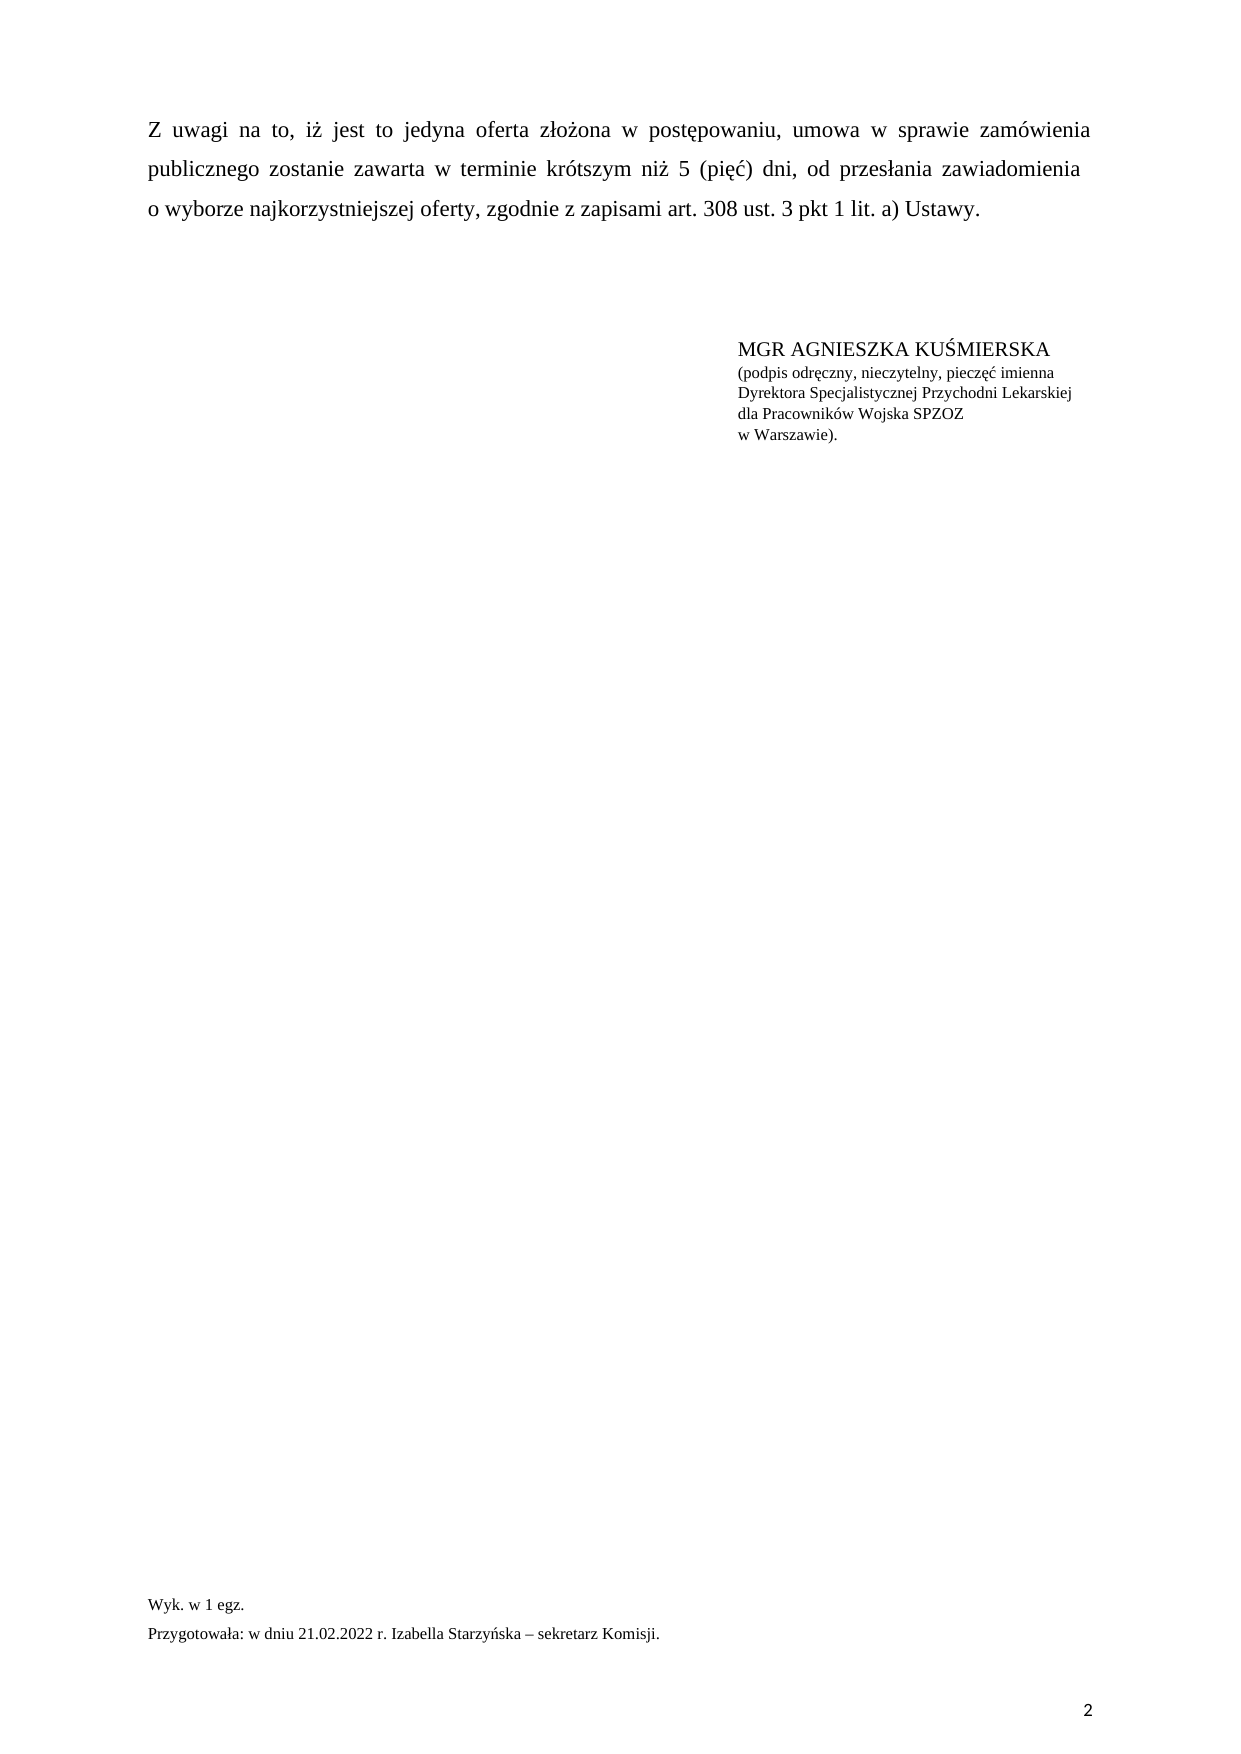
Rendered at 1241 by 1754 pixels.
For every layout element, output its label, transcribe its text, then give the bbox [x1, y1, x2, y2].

text MGR AGNIESZKA KUŚMIERSKA [223, 336, 1092, 361]
text Z uwagi na to, iż jest to jedyna oferta złożona w postępowaniu, umowa w sprawie zamówienia publicznego zostanie zawarta w terminie krótszym niż 5 (pięć) dni, od przesłania zawiadomienia o wyborze najkorzystniejszej oferty, zgodnie z zapisami art. 308 ust. 3 pkt 1 lit. a) Ustawy. [148, 116, 1092, 221]
text Przygotowała: w dniu 21.02.2022 r. Izabella Starzyńska – sekretarz Komisji. [148, 1624, 1092, 1643]
text (podpis odręczny, nieczytelny, pieczęć imienna Dyrektora Specjalistycznej Przychodni Lekarskiej dla Pracowników Wojska SPZOZ w Warszawie). [738, 362, 1092, 443]
text Wyk. w 1 egz. [148, 1595, 1092, 1614]
